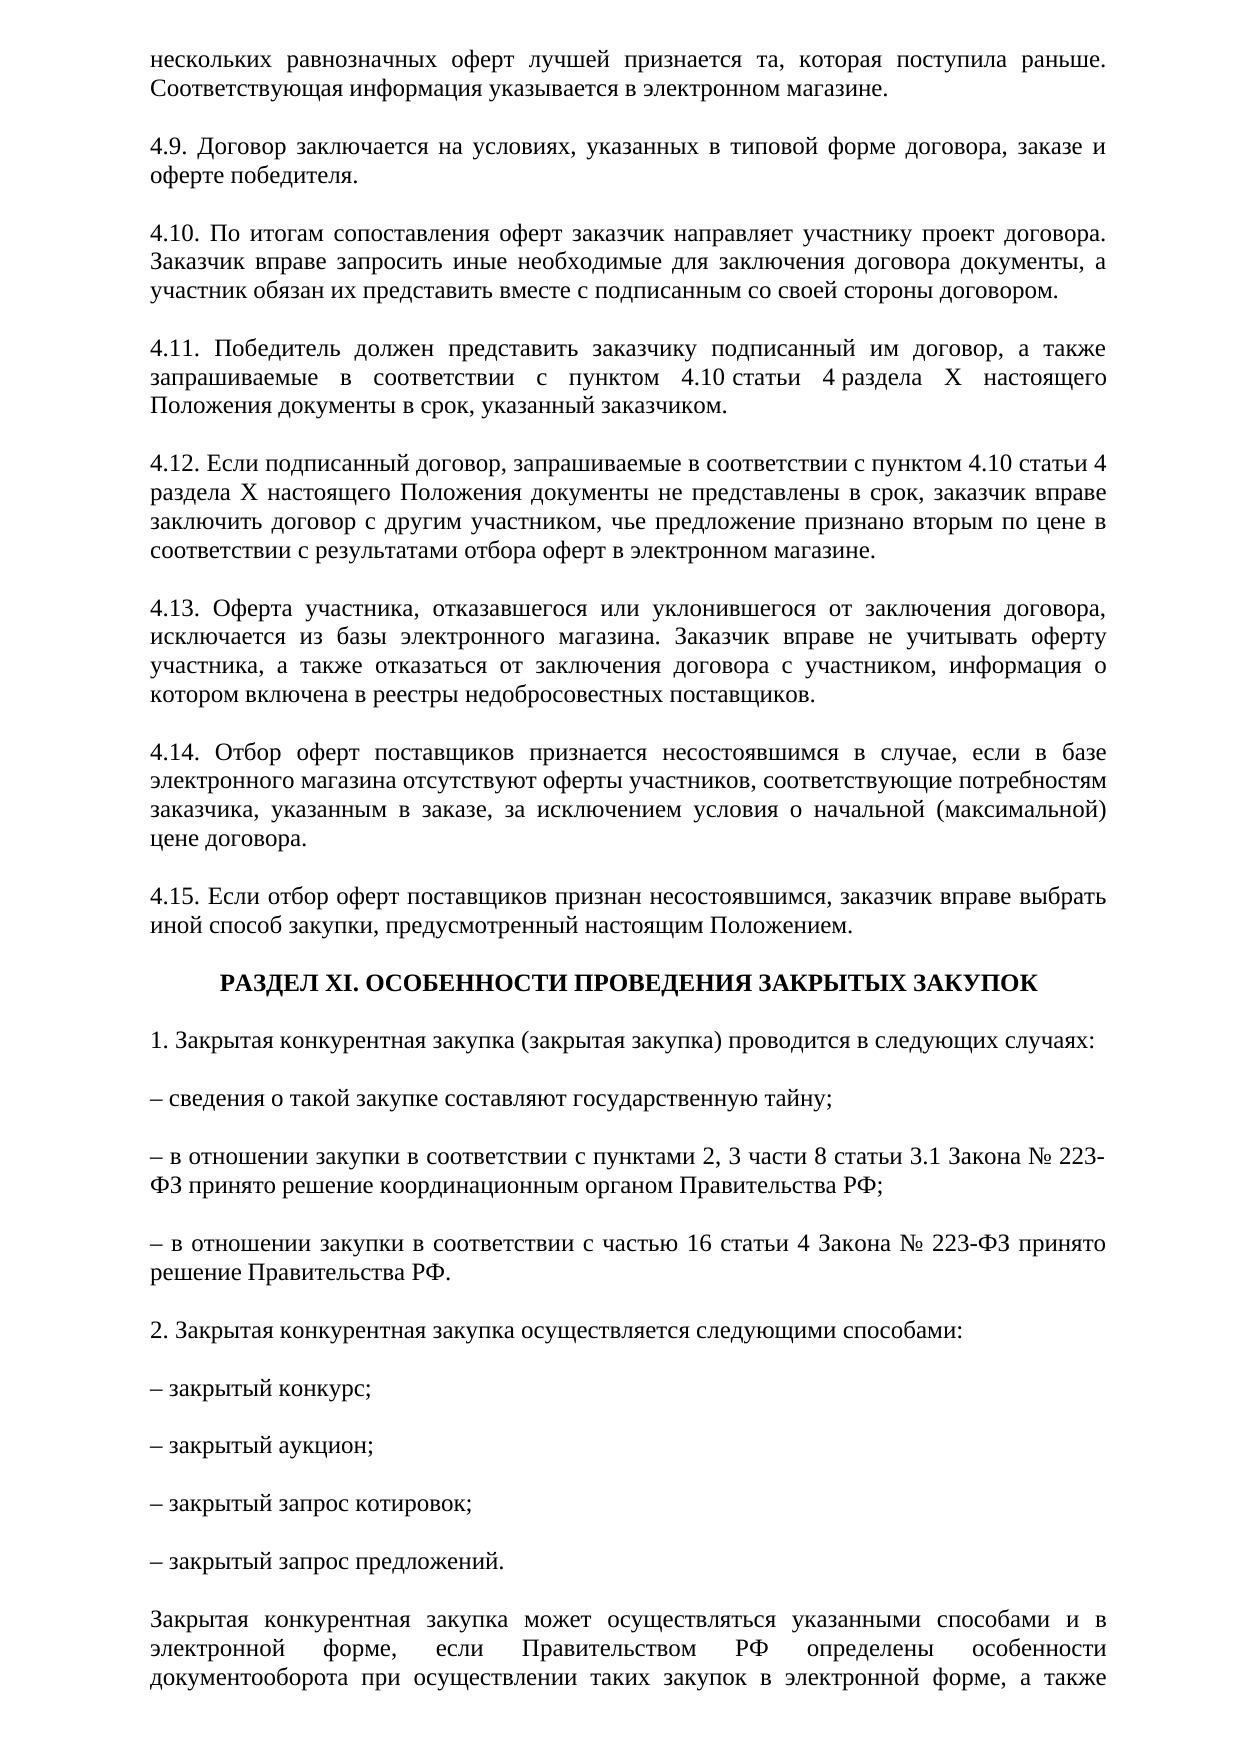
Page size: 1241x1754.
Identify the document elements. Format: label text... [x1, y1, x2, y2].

text 4.11. Победитель должен представить заказчику подписанный им договор, а также запрашиваемые в соответствии с пунктом 4.10 статьи 4 раздела X настоящего Положения документы в срок, указанный заказчиком. [150, 679, 1107, 765]
text 4.10. По итогам сопоставления оферт заказчик направляет участнику проект договора. Заказчик вправе запросить иные необходимые для заключения договора документы, а участник обязан их представить вместе с подписанным со своей стороны договором. [150, 563, 1107, 650]
text РАЗДЕЛ XI. ОСОБЕННОСТИ ПРОВЕДЕНИЯ ЗАКРЫТЫХ ЗАКУПОК [150, 1313, 1107, 1342]
text – сведения о такой закупке составляют государственную тайну; [150, 1429, 1107, 1458]
text 4.8. Сопоставление оферт осуществляется по цене без учета НДС. Лучшей признается оферта, которая содержит наиболее низкую цену товаров, работ, услуг. При наличии нескольких равнозначных оферт лучшей признается та, которая поступила раньше. Соответствующая информация указывается в электронном магазине. [150, 333, 1107, 448]
text – в отношении закупки в соответствии с пунктами 2, 3 части 8 статьи 3.1 Закона № 223-ФЗ принято решение координационным органом Правительства РФ; [150, 1487, 1107, 1545]
text 4.9. Договор заключается на условиях, указанных в типовой форме договора, заказе и оферте победителя. [150, 477, 1107, 534]
text 1. Закрытая конкурентная закупка (закрытая закупка) проводится в следующих случаях: [150, 1371, 1107, 1400]
text – в отношении закупки в соответствии с частью 16 статьи 4 Закона № 223-ФЗ принято решение Правительства РФ. [150, 1574, 1107, 1631]
text 4.13. Оферта участника, отказавшегося или уклонившегося от заключения договора, исключается из базы электронного магазина. Заказчик вправе не учитывать оферту участника, а также отказаться от заключения договора с участником, информация о котором включена в реестры недобросовестных поставщиков. [150, 938, 1107, 1053]
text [150, 44, 1107, 102]
text 4.15. Если отбор оферт поставщиков признан несостоявшимся, заказчик вправе выбрать иной способ закупки, предусмотренный настоящим Положением. [150, 1227, 1107, 1284]
text 4.7. Участники, предоставляя оферты, выражают свое согласие с условиями типовой формы договора, типовыми условиями расчета, размещенными в электронном магазине, а также выражают свое согласие поставить товары, оказать услуги, выполнить работы в соответствии с условиями, указанными в своей оферте. Участники, предоставляя оферты, подтверждают, что согласны с условиями порядка проведения отбора оферт поставщиков, размещенными в электронном магазине. [150, 131, 1107, 303]
text 4.14. Отбор оферт поставщиков признается несостоявшимся в случае, если в базе электронного магазина отсутствуют оферты участников, соответствующие потребностям заказчика, указанным в заказе, за исключением условия о начальной (максимальной) цене договора. [150, 1083, 1107, 1198]
text 4.12. Если подписанный договор, запрашиваемые в соответствии с пунктом 4.10 статьи 4 раздела X настоящего Положения документы не представлены в срок, заказчик вправе заключить договор с другим участником, чье предложение признано вторым по цене в соответствии с результатами отбора оферт в электронном магазине. [150, 794, 1107, 909]
text 2. Закрытая конкурентная закупка осуществляется следующими способами: [150, 1661, 1107, 1689]
